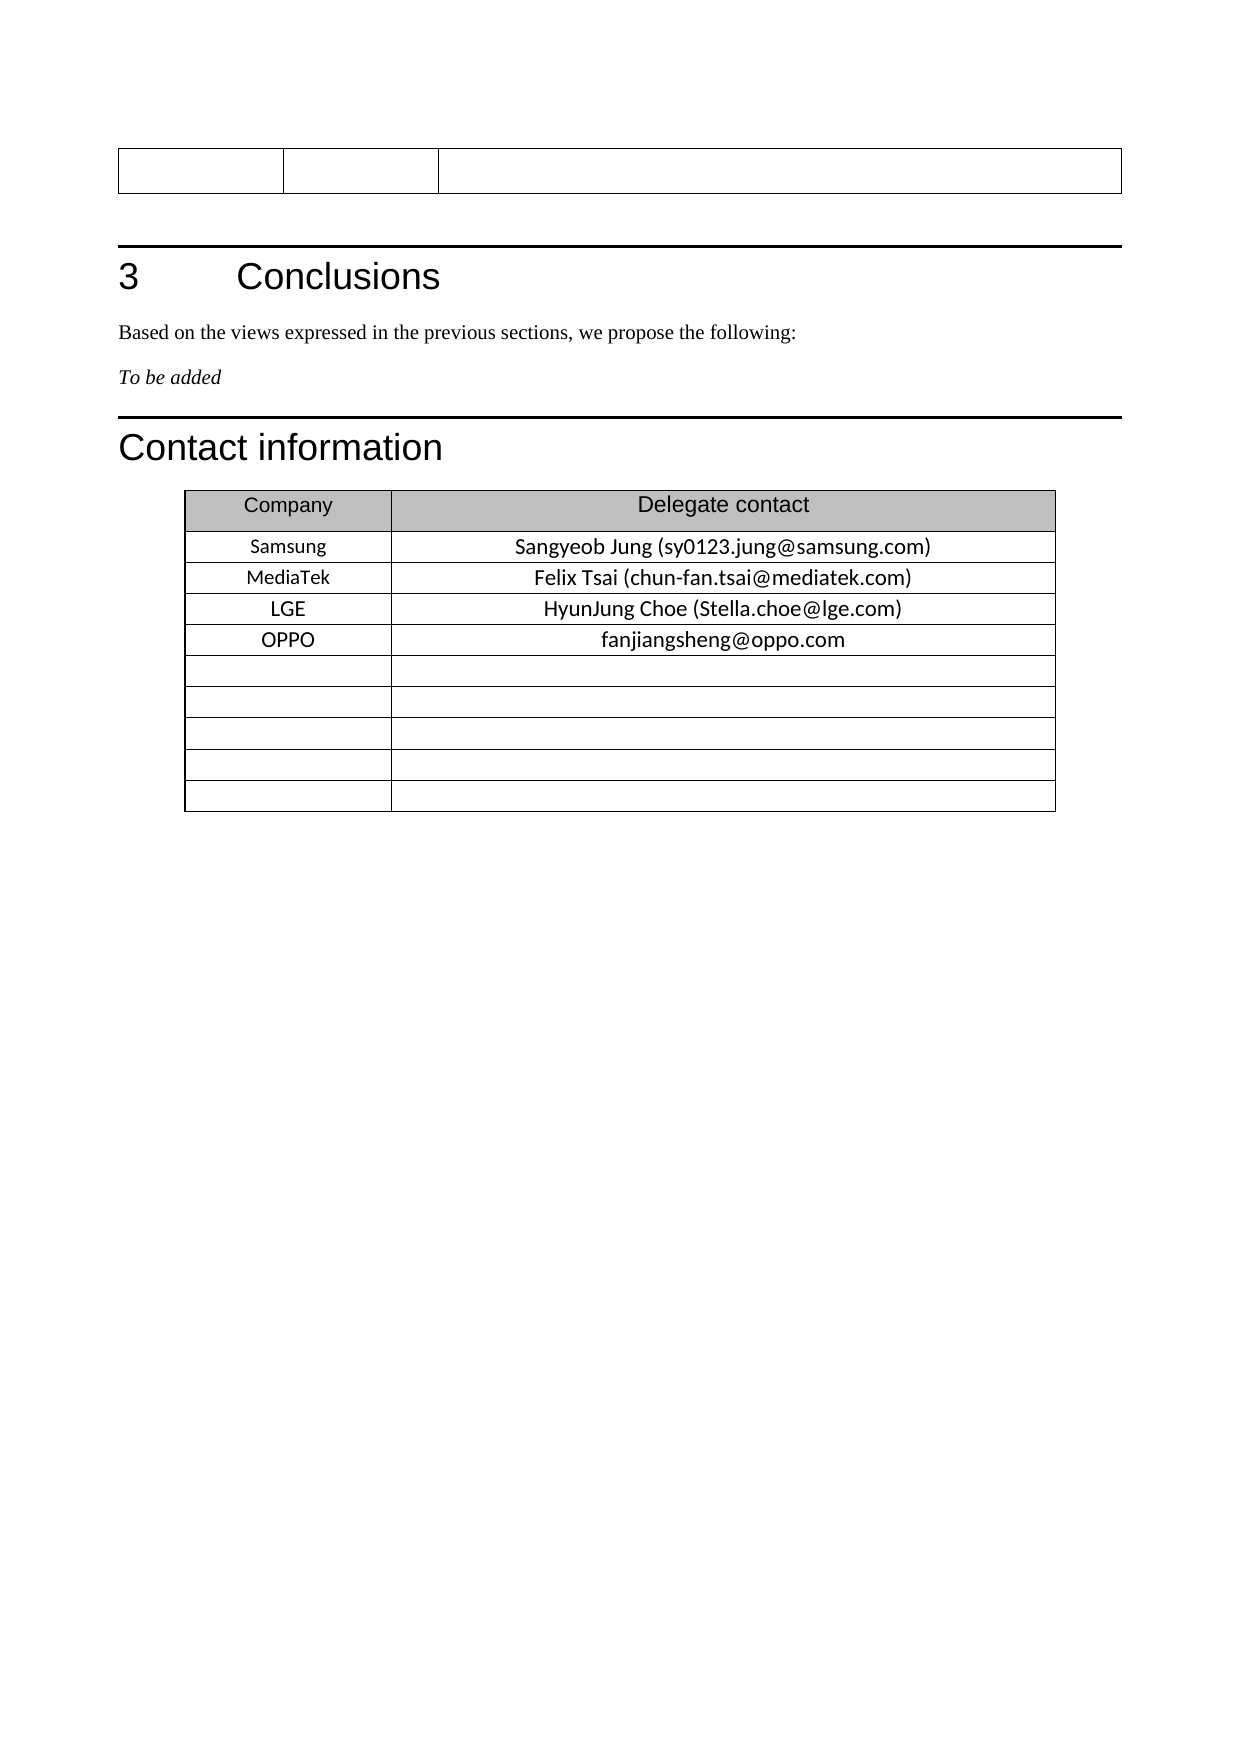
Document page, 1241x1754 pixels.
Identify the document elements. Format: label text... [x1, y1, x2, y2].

table_cell [186, 750, 391, 779]
table_cell [392, 781, 1055, 811]
table_cell [186, 718, 391, 748]
text To be added [118, 364, 1122, 389]
table_cell [392, 750, 1055, 779]
table_cell OPPO [186, 625, 391, 655]
table_cell [284, 149, 438, 193]
table_cell [392, 656, 1055, 686]
table_cell [392, 718, 1055, 748]
table_header Delegate contact [392, 491, 1055, 531]
table_cell [186, 656, 391, 686]
table_cell Sangyeob Jung (sy0123.jung@samsung.com) [392, 532, 1055, 562]
table_cell HyunJung Choe (Stella.choe@lge.com) [392, 594, 1055, 624]
table_cell [119, 149, 283, 193]
subtitle Contact information [118, 419, 1122, 468]
table_cell [186, 687, 391, 717]
table_cell LGE [186, 594, 391, 624]
text Based on the views expressed in the previous sections, we propose the following: [118, 320, 1122, 344]
table_cell [392, 687, 1055, 717]
table_cell [439, 149, 1121, 193]
table_cell MediaTek [186, 563, 391, 593]
table_cell fanjiangsheng@oppo.com [392, 625, 1055, 655]
subtitle 3 Conclusions [118, 248, 1122, 298]
table_cell [186, 781, 391, 811]
table_cell Felix Tsai (chun-fan.tsai@mediatek.com) [392, 563, 1055, 593]
table_cell Samsung [186, 532, 391, 562]
table_header Company [186, 491, 391, 531]
